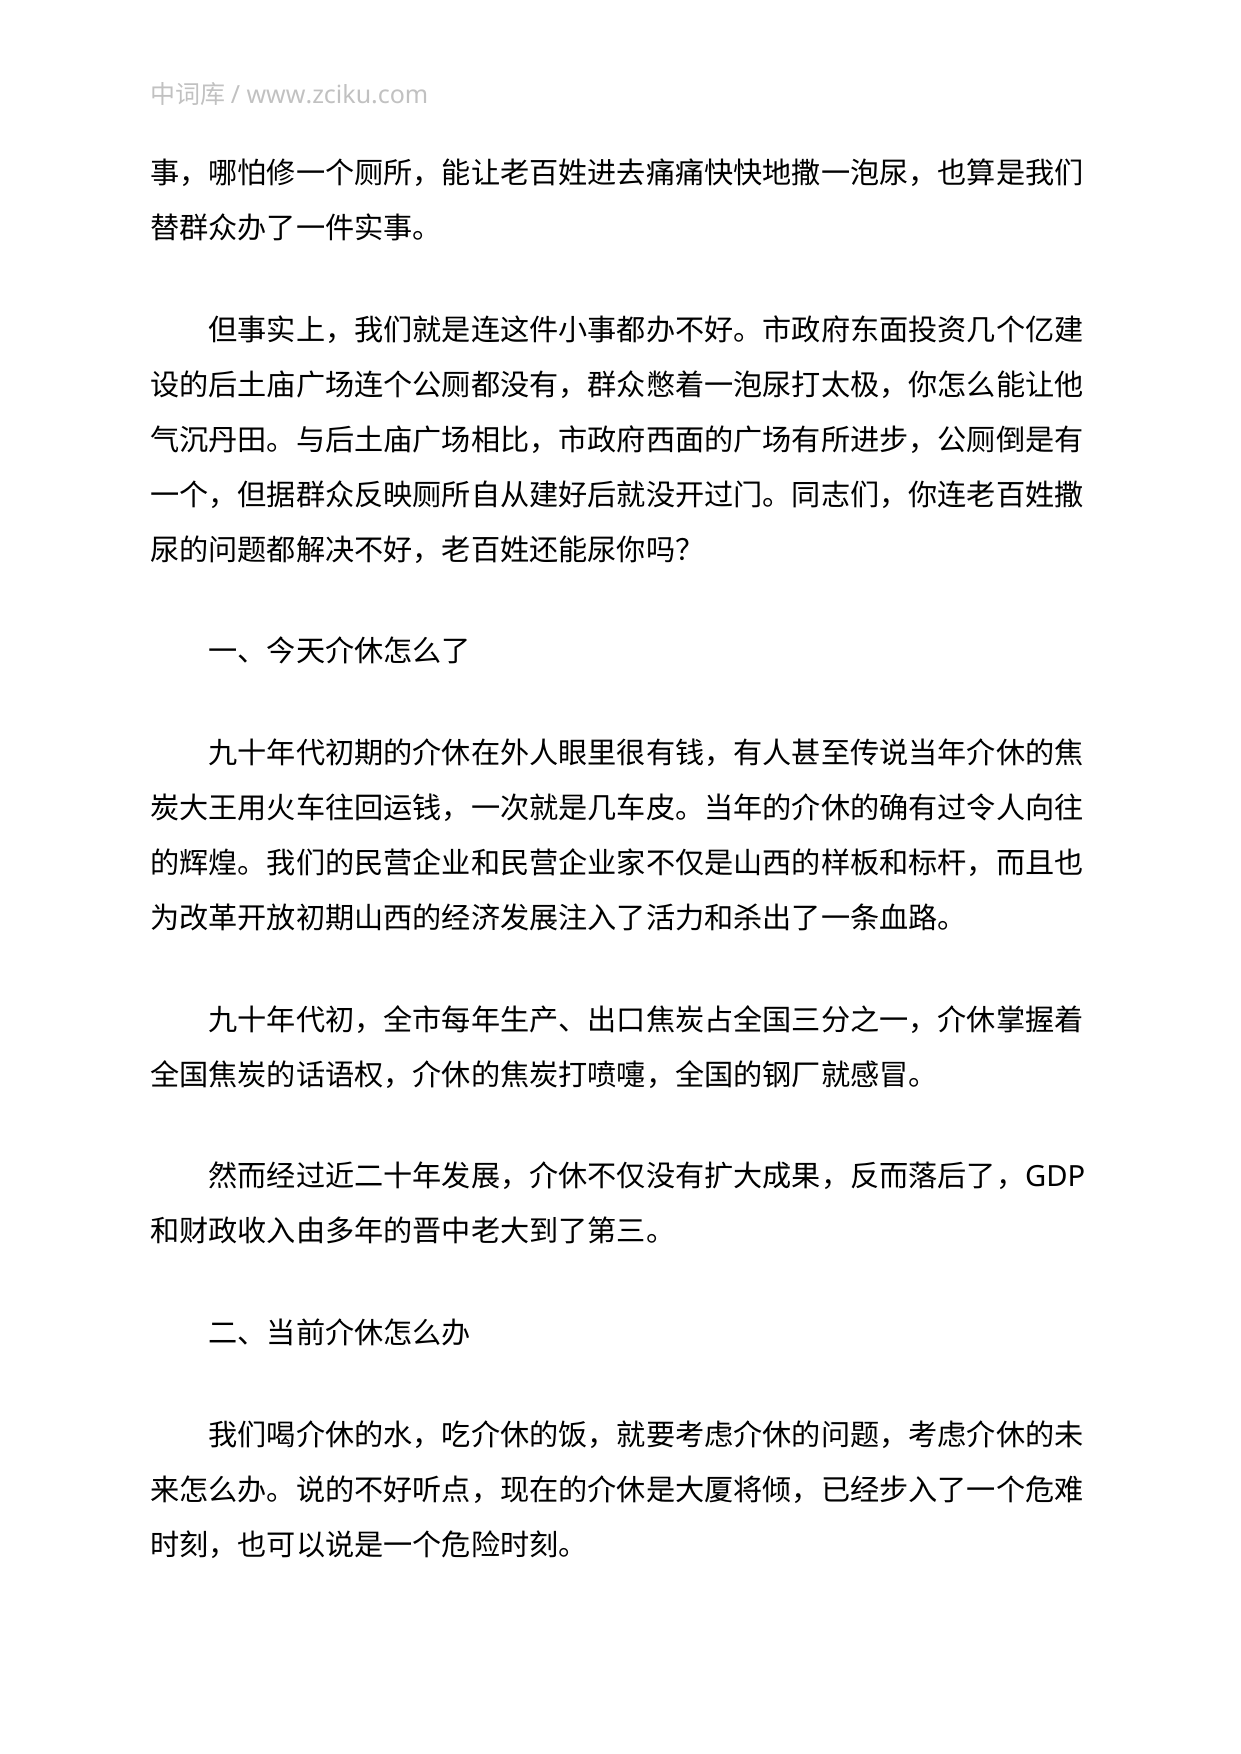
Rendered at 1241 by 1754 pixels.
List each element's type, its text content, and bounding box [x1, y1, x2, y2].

text 然而经过近二十年发展，介休不仅没有扩大成果，反而落后了，GDP和财政收入由多年的晋中老大到了第三。 [150, 1153, 1090, 1250]
text 九十年代初期的介休在外人眼里很有钱，有人甚至传说当年介休的焦炭大王用火车往回运钱，一次就是几车皮。当年的介休的确有过令人向往的辉煌。我们的民营企业和民营企业家不仅是山西的样板和标杆，而且也为改革开放初期山西的经济发展注入了活力和杀出了一条血路。 [150, 730, 1090, 937]
text 一、今天介休怎么了 [150, 628, 1090, 670]
text 九十年代初，全市每年生产、出口焦炭占全国三分之一，介休掌握着全国焦炭的话语权，介休的焦炭打喷嚏，全国的钢厂就感冒。 [150, 996, 1090, 1093]
text 二、当前介休怎么办 [150, 1310, 1090, 1352]
text 我们喝介休的水，吃介休的饭，就要考虑介休的问题，考虑介休的未来怎么办。说的不好听点，现在的介休是大厦将倾，已经步入了一个危难时刻，也可以说是一个危险时刻。 [150, 1411, 1090, 1563]
text 但事实上，我们就是连这件小事都办不好。市政府东面投资几个亿建设的后土庙广场连个公厕都没有，群众憋着一泡尿打太极，你怎么能让他气沉丹田。与后土庙广场相比，市政府西面的广场有所进步，公厕倒是有一个，但据群众反映厕所自从建好后就没开过门。同志们，你连老百姓撒尿的问题都解决不好，老百姓还能尿你吗？ [150, 307, 1090, 568]
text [150, 150, 1090, 247]
